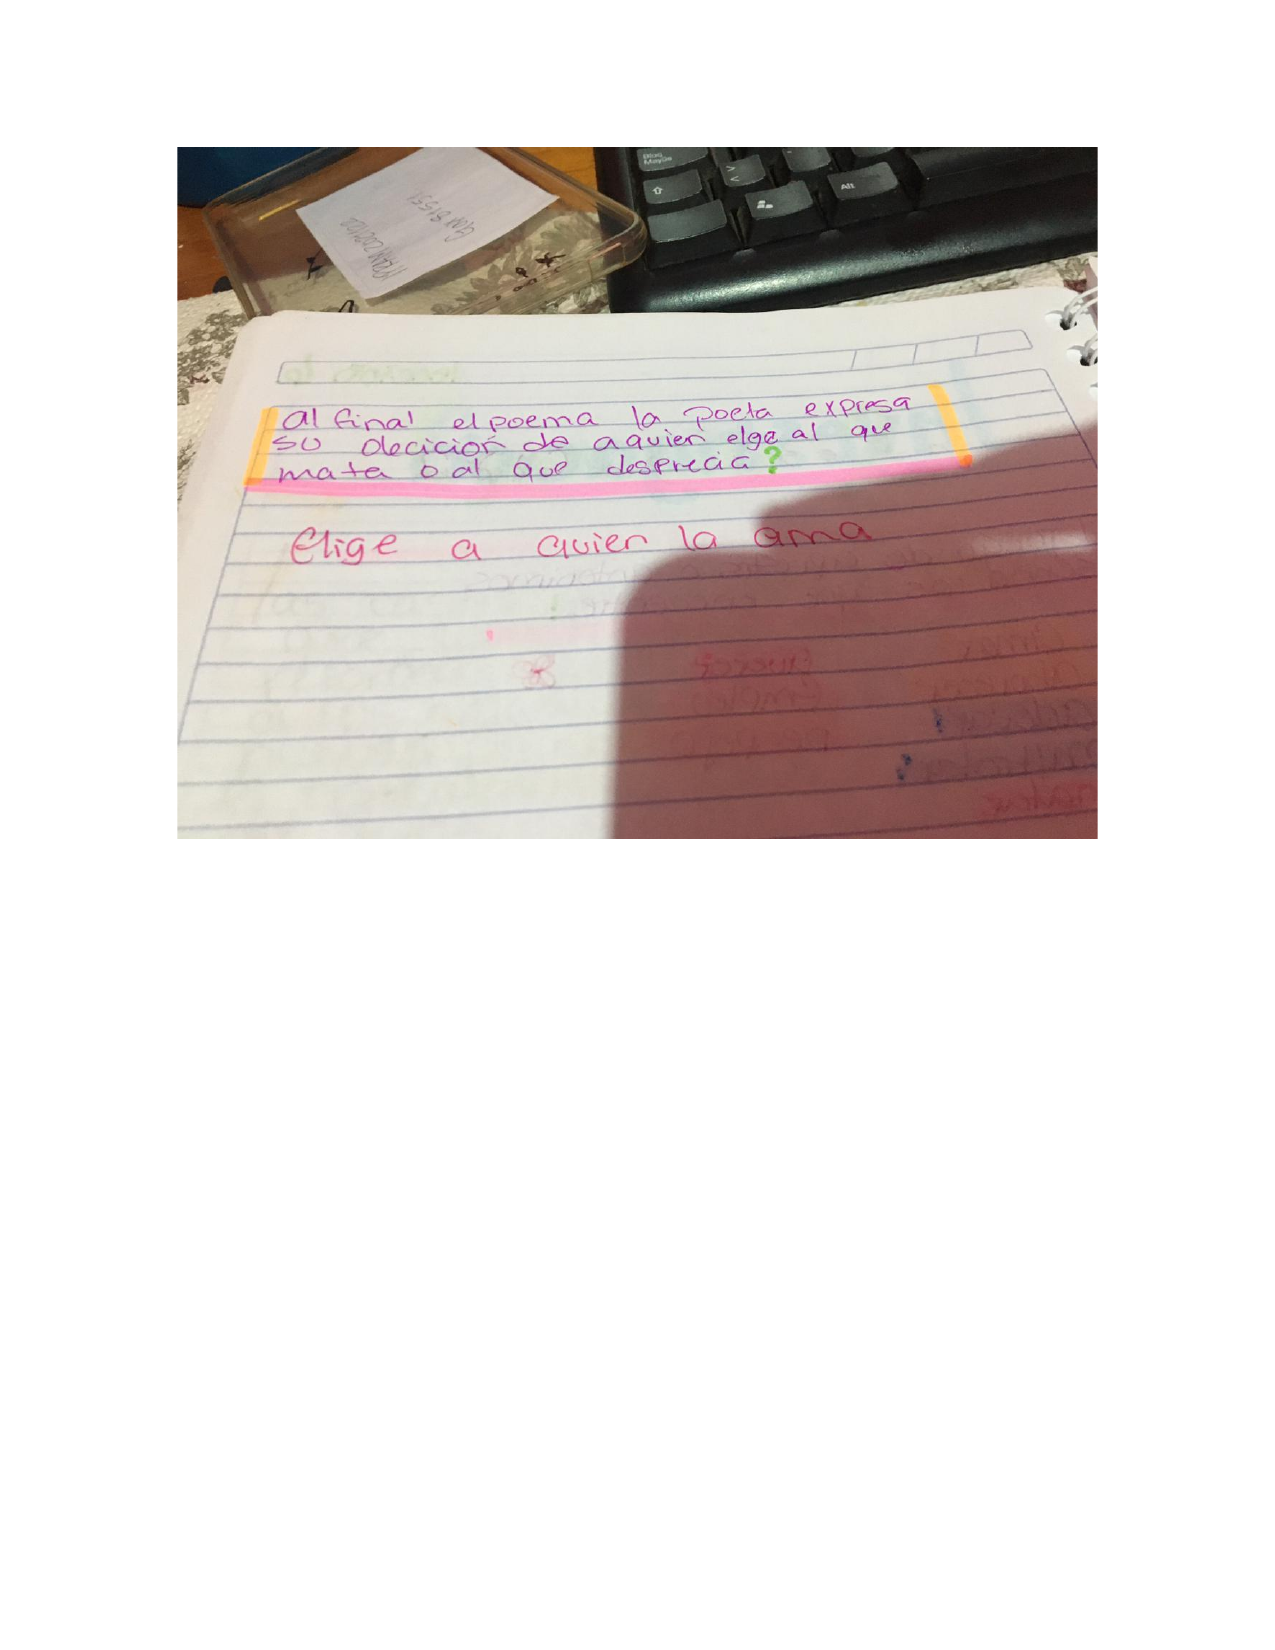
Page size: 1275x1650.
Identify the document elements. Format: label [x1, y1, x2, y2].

picture [177, 147, 1098, 839]
